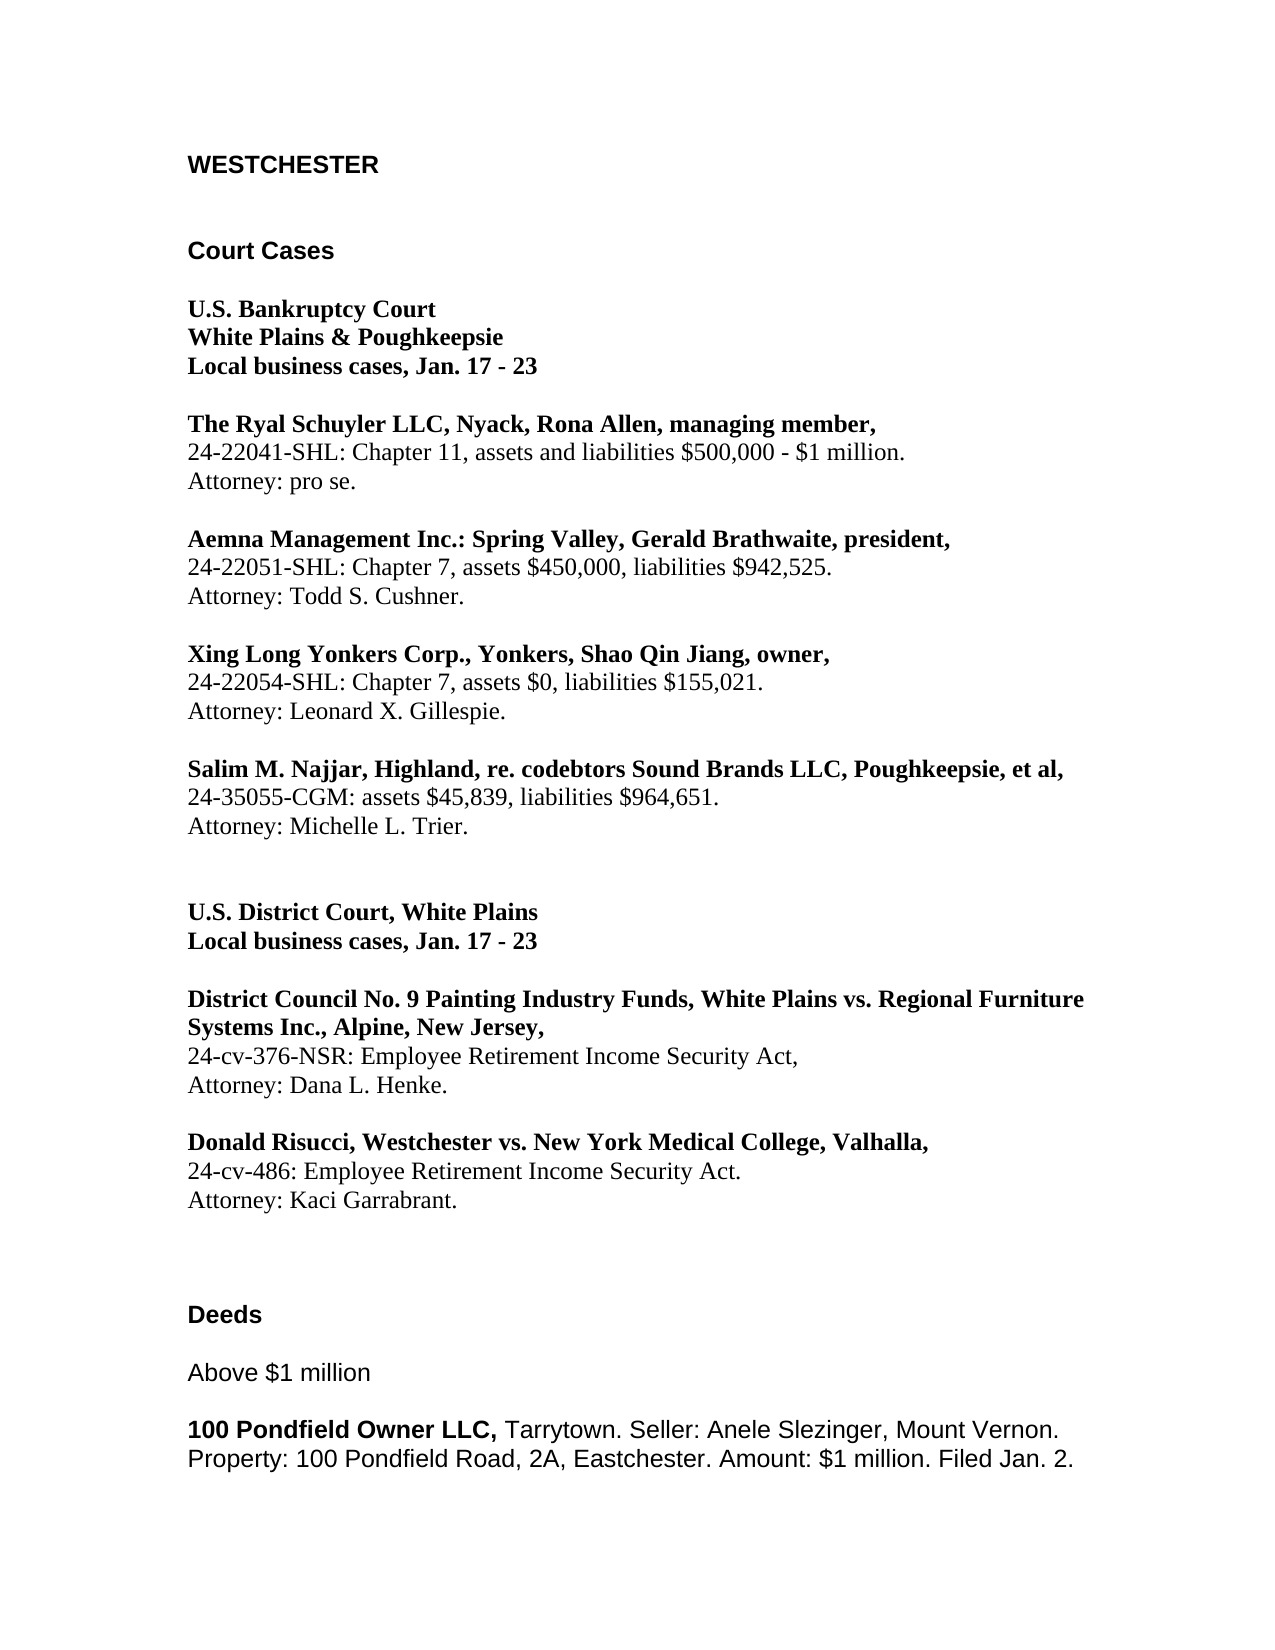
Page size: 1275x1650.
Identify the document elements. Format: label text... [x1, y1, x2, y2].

text 24-cv-376-NSR: Employee Retirement Income Security Act, [187, 1041, 1087, 1070]
text The Ryal Schuyler LLC, Nyack, Rona Allen, managing member, [187, 409, 1087, 437]
text Local business cases, Jan. 17 - 23 [187, 926, 1087, 955]
text Donald Risucci, Westchester vs. New York Medical College, Valhalla, [187, 1127, 1087, 1156]
text Attorney: pro se. [187, 466, 1087, 495]
text U.S. Bankruptcy Court [187, 294, 1087, 322]
text Attorney: Dana L. Henke. [187, 1070, 1087, 1099]
text Salim M. Najjar, Highland, re. codebtors Sound Brands LLC, Poughkeepsie, et al, [187, 754, 1087, 782]
text Court Cases [187, 236, 1087, 265]
text WESTCHESTER [187, 150, 1087, 179]
text Attorney: Leonard X. Gillespie. [187, 696, 1087, 725]
text 24-22054-SHL: Chapter 7, assets $0, liabilities $155,021. [187, 667, 1087, 696]
text 24-cv-486: Employee Retirement Income Security Act. [187, 1156, 1087, 1185]
text White Plains & Poughkeepsie [187, 322, 1087, 351]
text Above $1 million [187, 1357, 1087, 1386]
text 100 Pondfield Owner LLC, Tarrytown. Seller: Anele Slezinger, Mount Vernon. Property: 100 Pondfield Road, 2A, Eastchester. Amount: $1 million. Filed Jan. 2. [187, 1415, 1087, 1472]
text District Council No. 9 Painting Industry Funds, White Plains vs. Regional Furniture Systems Inc., Alpine, New Jersey, [187, 984, 1087, 1041]
text Attorney: Kaci Garrabrant. [187, 1185, 1087, 1214]
text U.S. District Court, White Plains [187, 897, 1087, 926]
text Attorney: Michelle L. Trier. [187, 811, 1087, 840]
text Attorney: Todd S. Cushner. [187, 581, 1087, 610]
text Local business cases, Jan. 17 - 23 [187, 351, 1087, 380]
text Xing Long Yonkers Corp., Yonkers, Shao Qin Jiang, owner, [187, 639, 1087, 667]
text 24-35055-CGM: assets $45,839, liabilities $964,651. [187, 782, 1087, 811]
text Deeds [187, 1300, 1087, 1329]
text 24-22051-SHL: Chapter 7, assets $450,000, liabilities $942,525. [187, 552, 1087, 581]
text 24-22041-SHL: Chapter 11, assets and liabilities $500,000 - $1 million. [187, 437, 1087, 466]
text Aemna Management Inc.: Spring Valley, Gerald Brathwaite, president, [187, 524, 1087, 552]
